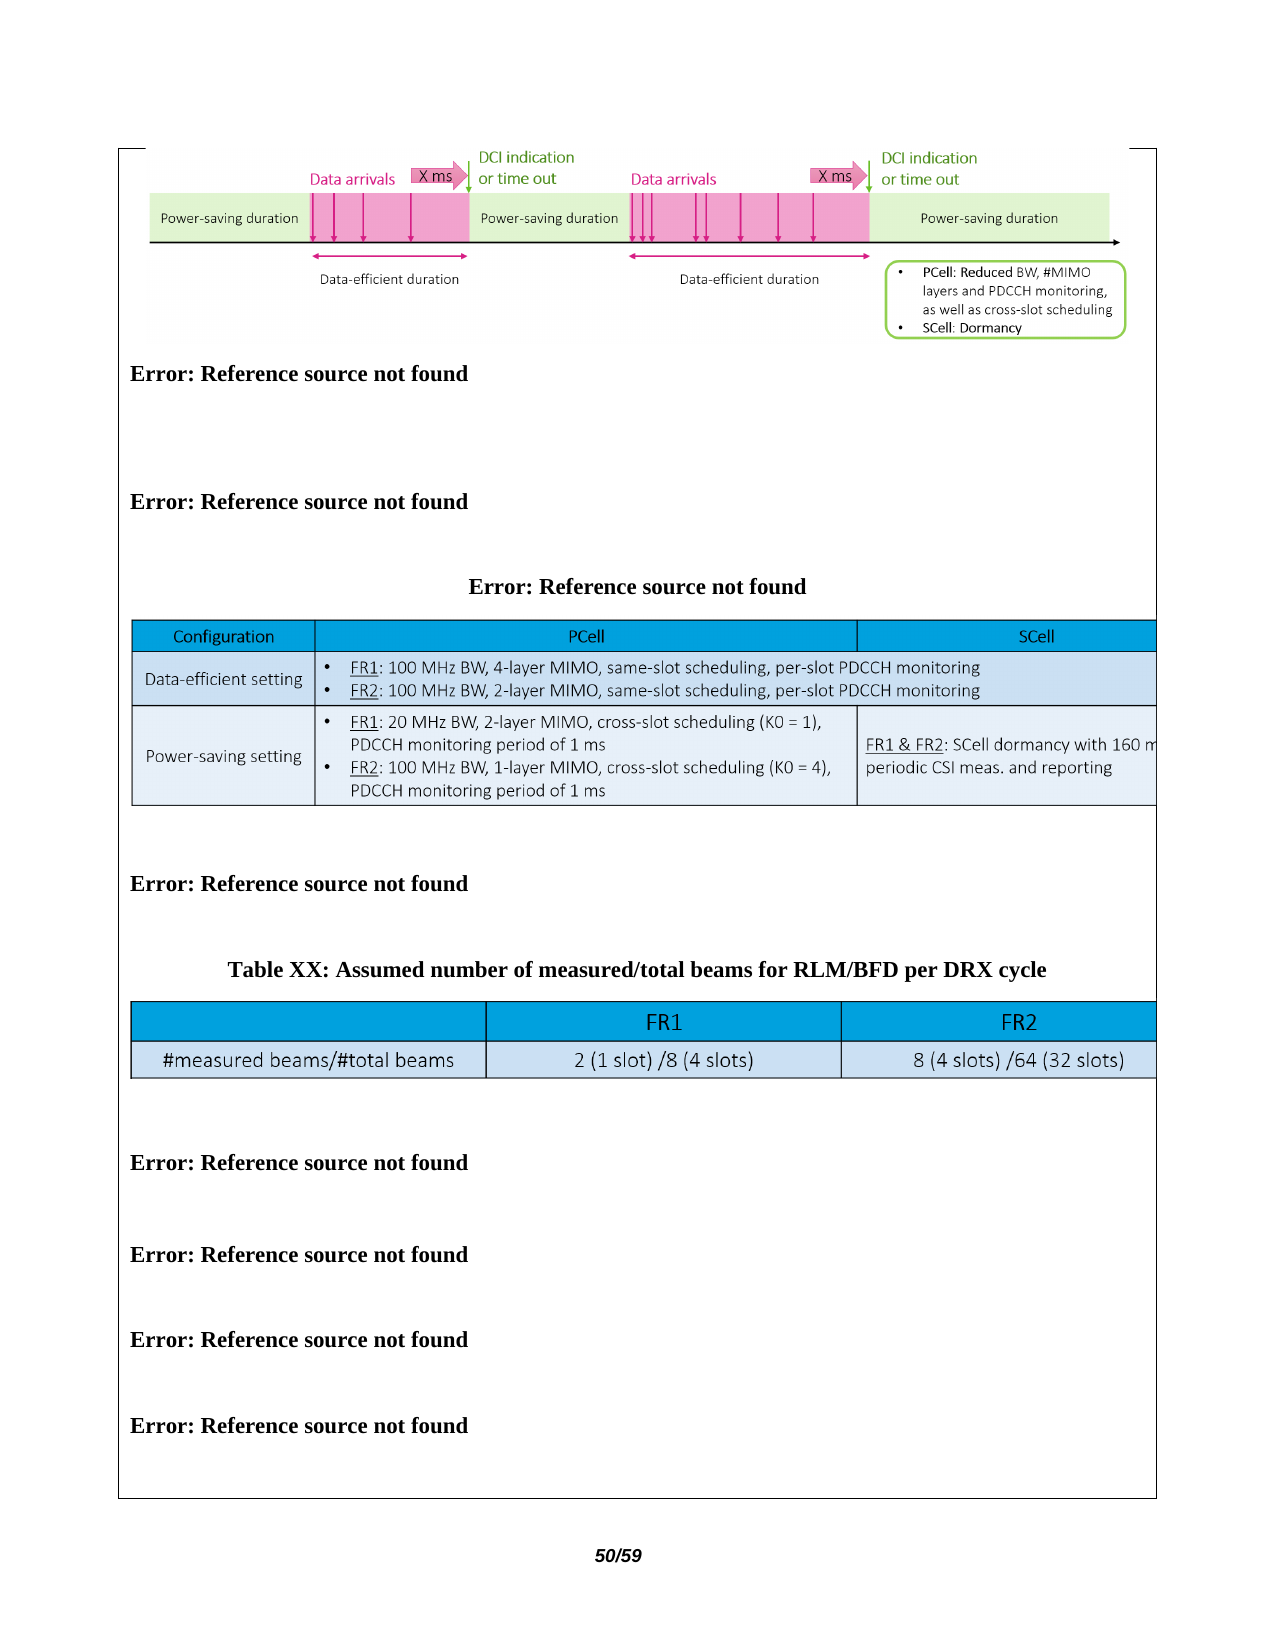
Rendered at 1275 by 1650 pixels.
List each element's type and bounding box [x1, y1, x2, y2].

picture [129, 615, 1157, 806]
picture [129, 998, 1157, 1079]
table_cell [119, 149, 1156, 1497]
picture [145, 148, 1130, 344]
